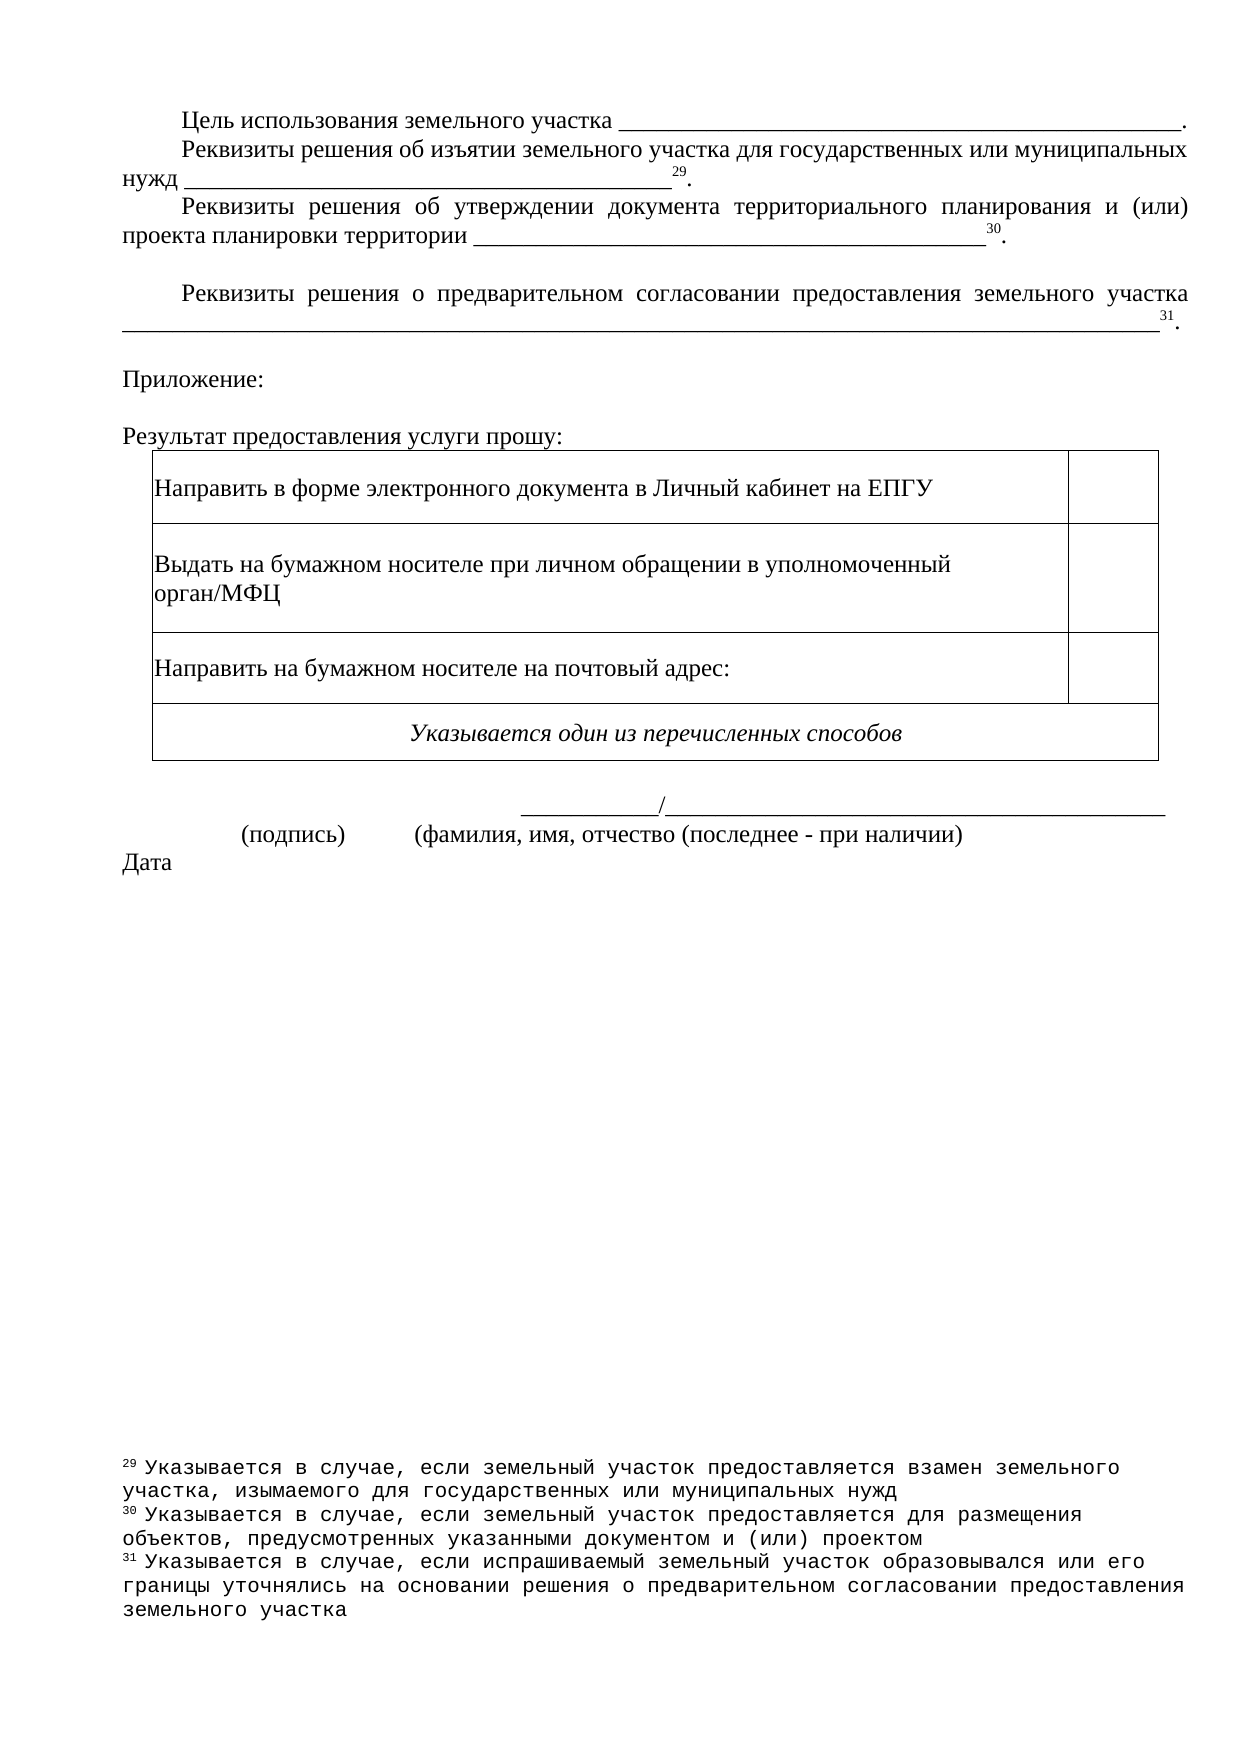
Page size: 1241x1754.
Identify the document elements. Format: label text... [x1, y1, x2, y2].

text Реквизиты решения об изъятии земельного участка для государственных или муниципальных нужд _______________________________________. [122, 134, 1189, 191]
text ___________/________________________________________ [521, 790, 1189, 819]
table_cell [1069, 633, 1158, 703]
text Приложение: [122, 364, 1189, 393]
text Результат предоставления услуги прошу: [122, 421, 1189, 450]
table_cell Указывается один из перечисленных способов [153, 704, 1158, 760]
text Дата [122, 847, 1189, 876]
table_cell [1069, 524, 1158, 632]
table_cell Направить на бумажном носителе на почтовый адрес: [153, 633, 1068, 703]
table_cell Выдать на бумажном носителе при личном обращении в уполномоченный орган/МФЦ [153, 524, 1068, 632]
text (подпись) (фамилия, имя, отчество (последнее - при наличии) [122, 819, 1189, 847]
text Цель использования земельного участка _____________________________________________. [122, 105, 1189, 134]
table_header Направить в форме электронного документа в Личный кабинет на ЕПГУ [153, 451, 1068, 523]
text Реквизиты решения о предварительном согласовании предоставления земельного участка ___________________________________________________________________________________. [122, 278, 1189, 335]
text Реквизиты решения об утверждении документа территориального планирования и (или) проекта планировки территории _________________________________________. [122, 191, 1189, 249]
table_header [1069, 451, 1158, 523]
